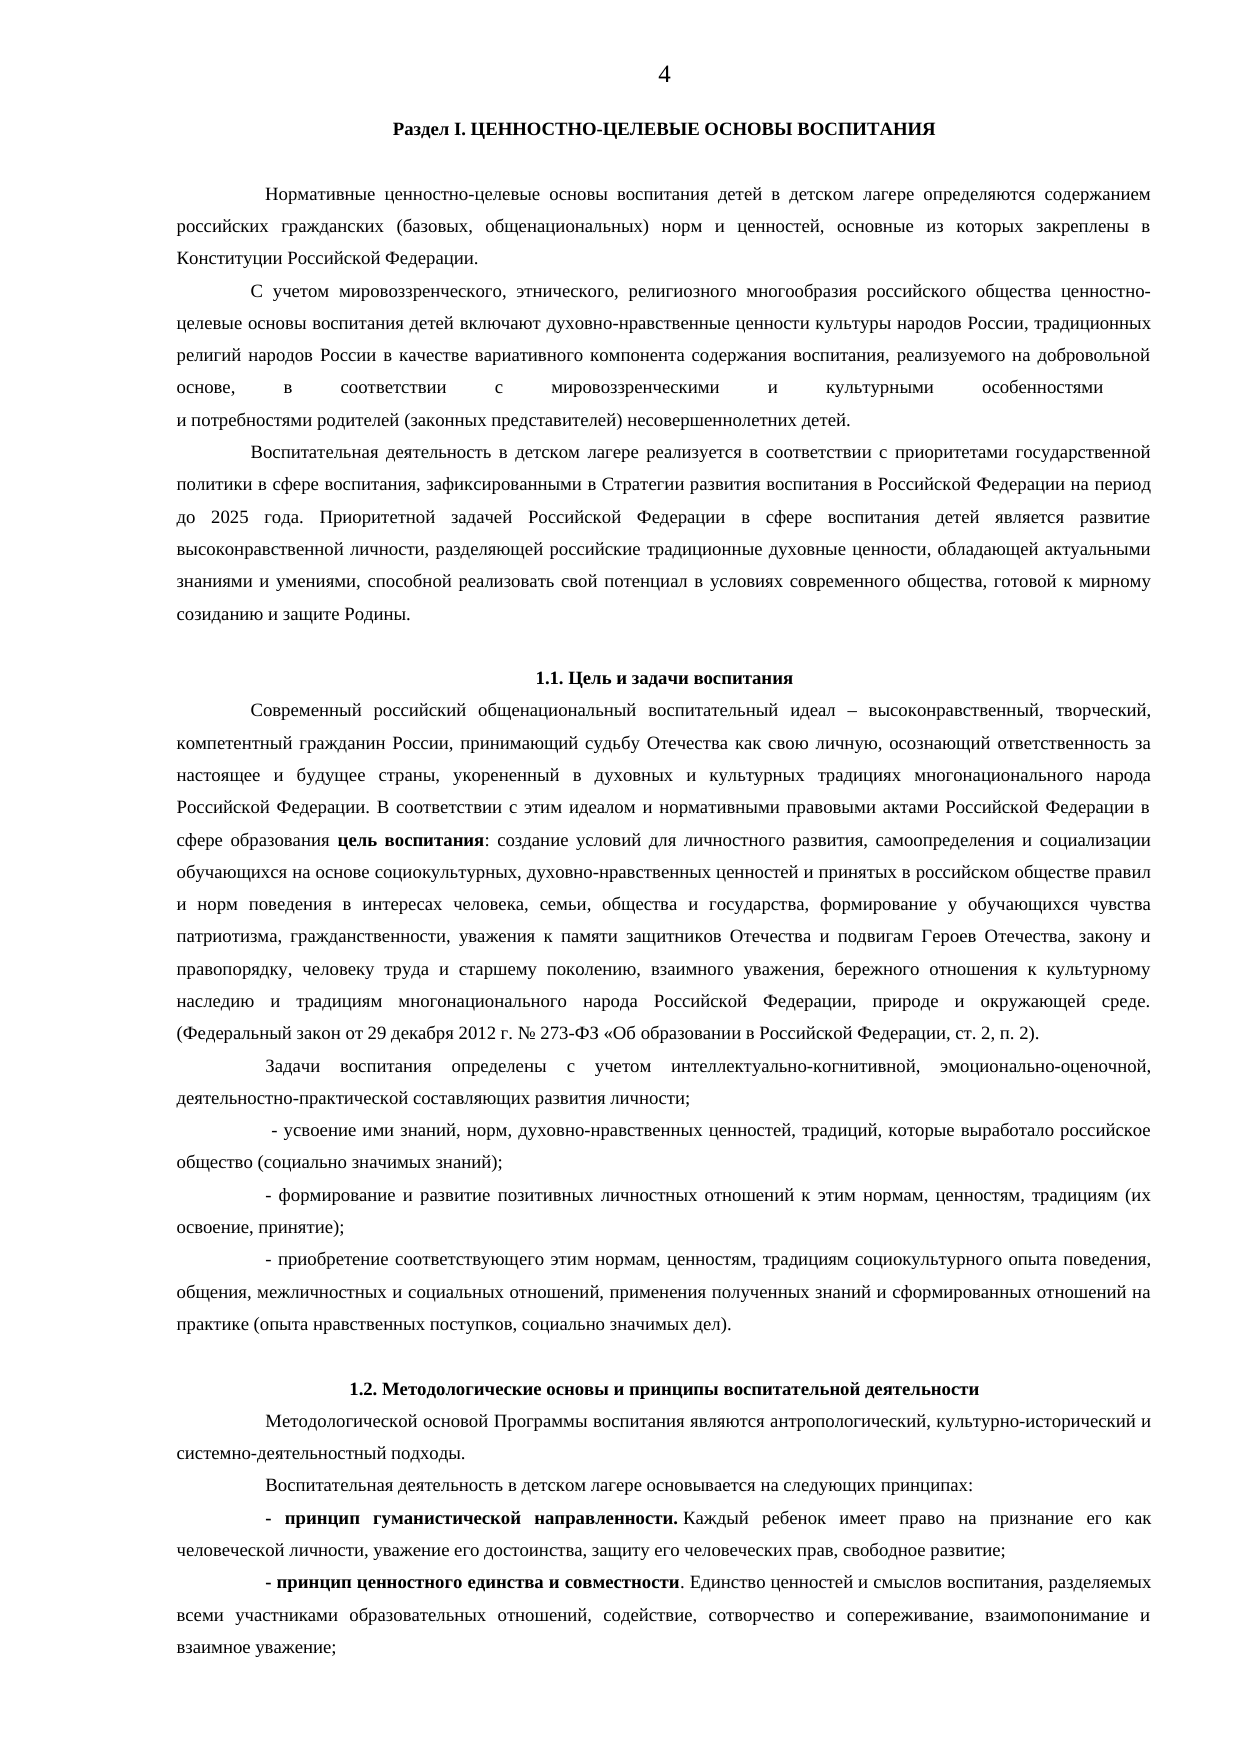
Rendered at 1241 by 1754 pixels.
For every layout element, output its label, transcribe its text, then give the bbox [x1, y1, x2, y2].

text - усвоение ими знаний, норм, духовно-нравственных ценностей, традиций, которые выработало российское общество (социально значимых знаний); [176, 1119, 1152, 1173]
text - принцип гуманистической направленности. Каждый ребенок имеет право на признание его как человеческой личности, уважение его достоинства, защиту его человеческих прав, свободное развитие; [176, 1507, 1152, 1561]
text Воспитательная деятельность в детском лагере реализуется в соответствии с приоритетами государственной политики в сфере воспитания, зафиксированными в Стратегии развития воспитания в Российской Федерации на период до 2025 года. Приоритетной задачей Российской Федерации в сфере воспитания детей является развитие высоконравственной личности, разделяющей российские традиционные духовные ценности, обладающей актуальными знаниями и умениями, способной реализовать свой потенциал в условиях современного общества, готовой к мирному созиданию и защите Родины. [176, 441, 1152, 624]
text - принцип ценностного единства и совместности. Единство ценностей и смыслов воспитания, разделяемых всеми участниками образовательных отношений, содействие, сотворчество и сопереживание, взаимопонимание и взаимное уважение; [176, 1571, 1152, 1657]
text - формирование и развитие позитивных личностных отношений к этим нормам, ценностям, традициям (их освоение, принятие); [176, 1184, 1152, 1238]
text Современный российский общенациональный воспитательный идеал – высоконравственный, творческий, компетентный гражданин России, принимающий судьбу Отечества как свою личную, осознающий ответственность за настоящее и будущее страны, укорененный в духовных и культурных традициях многонационального народа Российской Федерации. В соответствии с этим идеалом и нормативными правовыми актами Российской Федерации в сфере образования цель воспитания: создание условий для личностного развития, самоопределения и социализации обучающихся на основе социокультурных, духовно-нравственных ценностей и принятых в российском обществе правил и норм поведения в интересах человека, семьи, общества и государства, формирование у обучающихся чувства патриотизма, гражданственности, уважения к памяти защитников Отечества и подвигам Героев Отечества, закону и правопорядку, человеку труда и старшему поколению, взаимного уважения, бережного отношения к культурному наследию и традициям многонационального народа Российской Федерации, природе и окружающей среде. (Федеральный закон от 29 декабря 2012 г. № 273-ФЗ «Об образовании в Российской Федерации, ст. 2, п. 2). [176, 699, 1152, 1044]
text Раздел I. ЦЕННОСТНО-ЦЕЛЕВЫЕ ОСНОВЫ ВОСПИТАНИЯ [176, 118, 1152, 140]
text Задачи воспитания определены с учетом интеллектуально-когнитивной, эмоционально-оценочной, деятельностно-практической составляющих развития личности; [176, 1054, 1152, 1108]
text 1.1. Цель и задачи воспитания [176, 667, 1152, 689]
text - приобретение соответствующего этим нормам, ценностям, традициям социокультурного опыта поведения, общения, межличностных и социальных отношений, применения полученных знаний и сформированных отношений на практике (опыта нравственных поступков, социально значимых дел). [176, 1248, 1152, 1334]
text С учетом мировоззренческого, этнического, религиозного многообразия российского общества ценностно-целевые основы воспитания детей включают духовно-нравственные ценности культуры народов России, традиционных религий народов России в качестве вариативного компонента содержания воспитания, реализуемого на добровольной основе, в соответствии с мировоззренческими и культурными особенностями и потребностями родителей (законных представителей) несовершеннолетних детей. [176, 279, 1152, 430]
text Методологической основой Программы воспитания являются антропологический, культурно-исторический и системно-деятельностный подходы. [176, 1410, 1152, 1464]
text Воспитательная деятельность в детском лагере основывается на следующих принципах: [176, 1474, 1152, 1496]
text Нормативные ценностно-целевые основы воспитания детей в детском лагере определяются содержанием российских гражданских (базовых, общенациональных) норм и ценностей, основные из которых закреплены в Конституции Российской Федерации. [176, 183, 1152, 269]
text 1.2. Методологические основы и принципы воспитательной деятельности [176, 1377, 1152, 1399]
